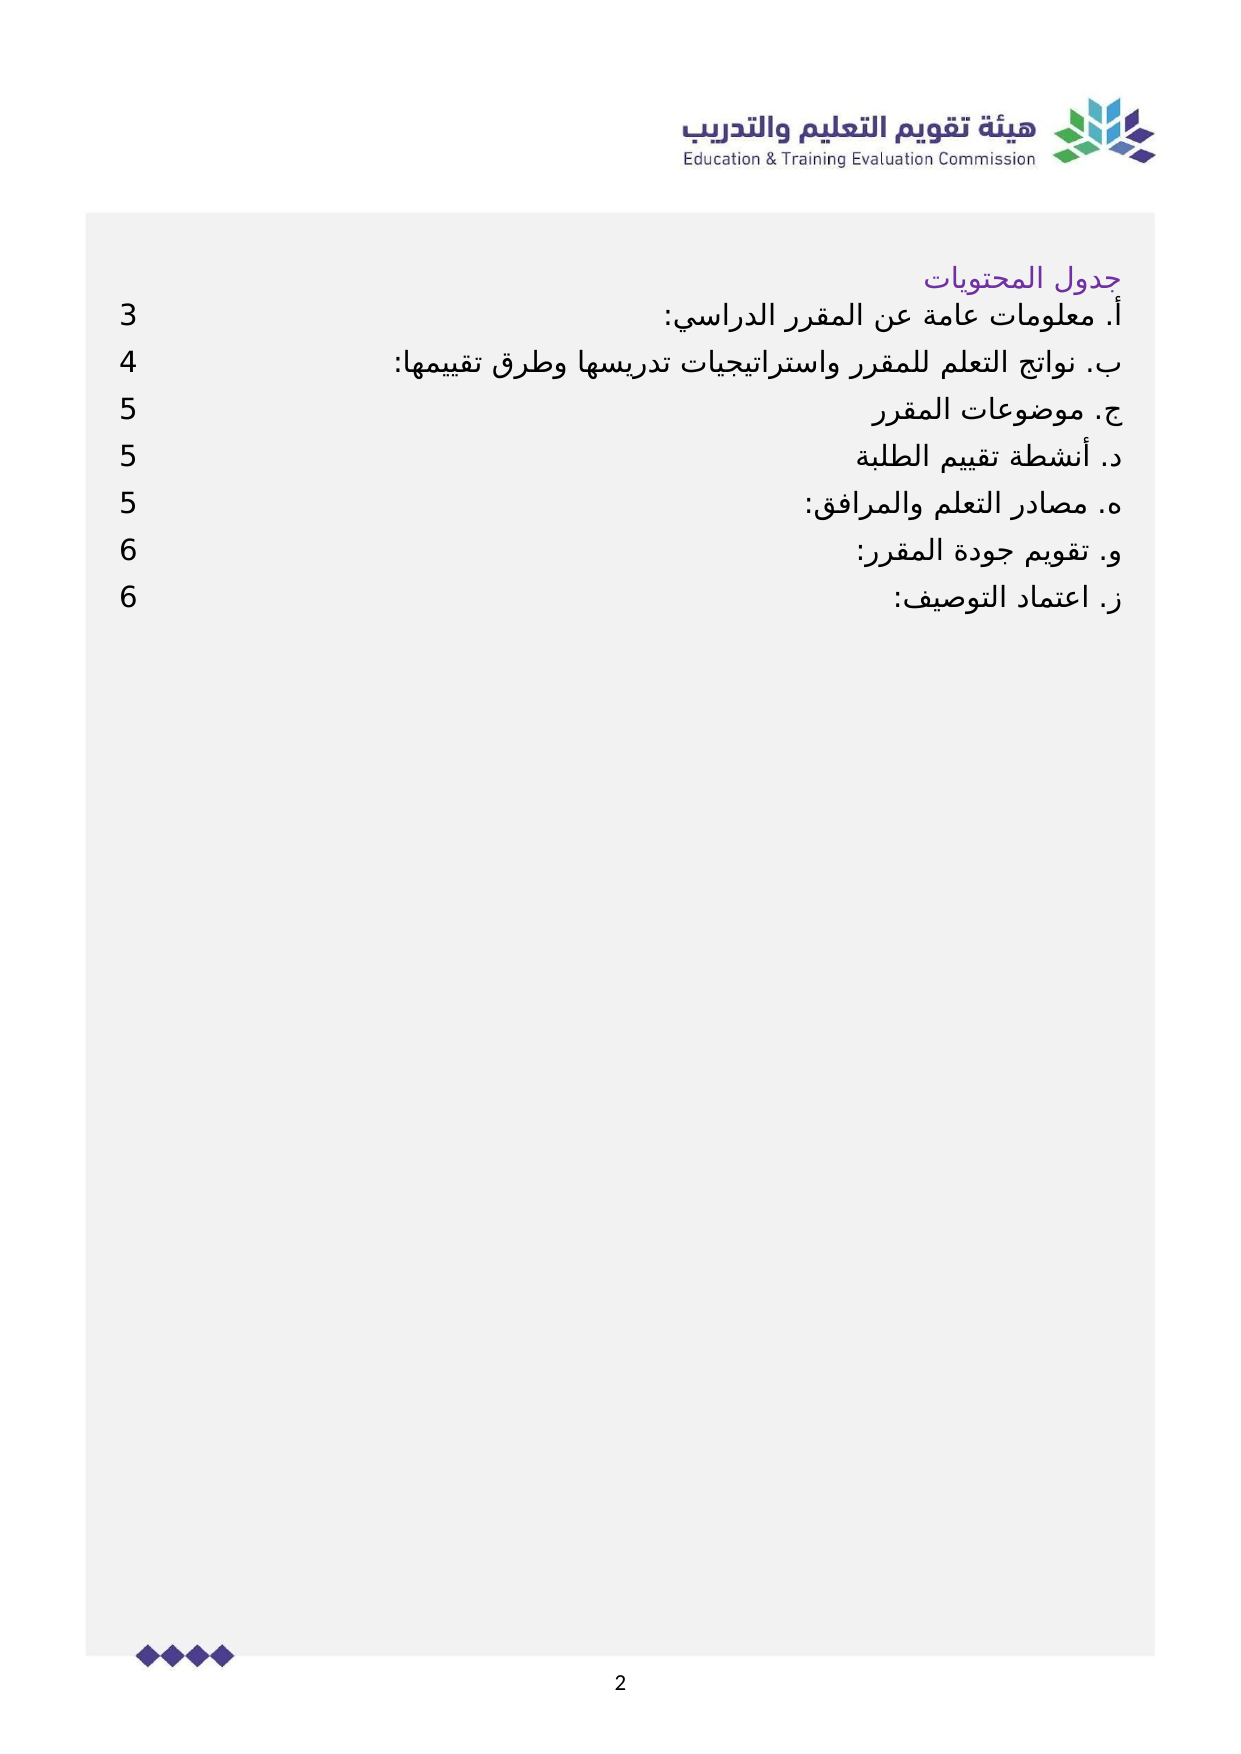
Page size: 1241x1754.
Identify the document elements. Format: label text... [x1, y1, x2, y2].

text جدول المحتويات [118, 261, 1122, 295]
picture [1, 1, 1240, 1752]
